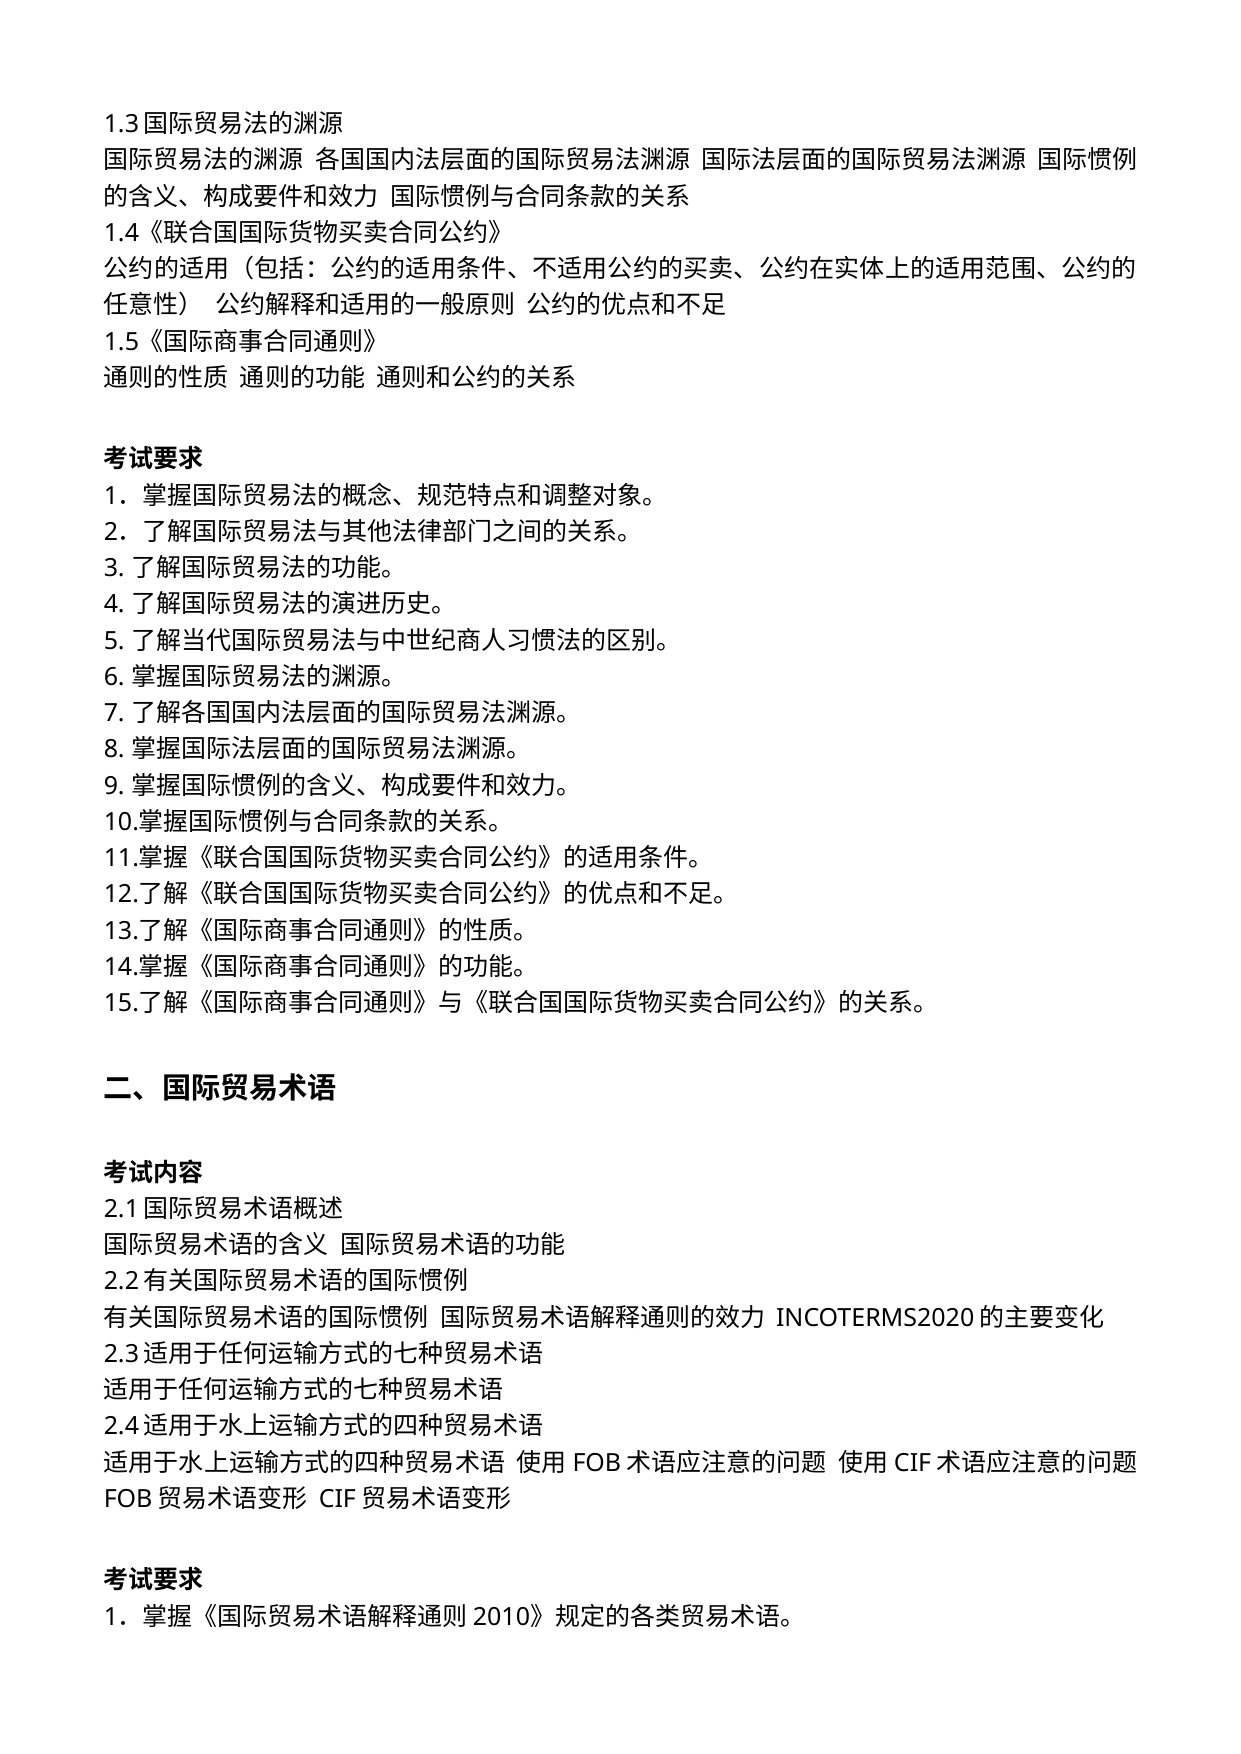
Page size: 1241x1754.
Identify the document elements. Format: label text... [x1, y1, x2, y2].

text 14.掌握《国际商事合同通则》的功能。 [103, 946, 1137, 983]
text 1．掌握《国际贸易术语解释通则2010》规定的各类贸易术语。 [103, 1596, 1137, 1632]
text 11.掌握《联合国国际货物买卖合同公约》的适用条件。 [103, 838, 1137, 874]
text 7. 了解各国国内法层面的国际贸易法渊源。 [103, 693, 1137, 729]
text 1．掌握国际贸易法的概念、规范特点和调整对象。 [103, 475, 1137, 511]
text 5. 了解当代国际贸易法与中世纪商人习惯法的区别。 [103, 620, 1137, 656]
text 1.4《联合国国际货物买卖合同公约》 [103, 212, 1137, 248]
text 2.3适用于任何运输方式的七种贸易术语 [103, 1333, 1137, 1369]
text 有关国际贸易术语的国际惯例 国际贸易术语解释通则的效力 INCOTERMS2020的主要变化 [103, 1297, 1137, 1333]
text 9. 掌握国际惯例的含义、构成要件和效力。 [103, 765, 1137, 801]
text 考试要求 [103, 439, 1137, 475]
text 12.了解《联合国国际货物买卖合同公约》的优点和不足。 [103, 874, 1137, 910]
text 二、国际贸易术语 [103, 1064, 1137, 1107]
text 国际贸易法的渊源 各国国内法层面的国际贸易法渊源 国际法层面的国际贸易法渊源 国际惯例的含义、构成要件和效力 国际惯例与合同条款的关系 [103, 140, 1137, 212]
text 2.1国际贸易术语概述 [103, 1188, 1137, 1224]
text 10.掌握国际惯例与合同条款的关系。 [103, 801, 1137, 838]
text 4. 了解国际贸易法的演进历史。 [103, 584, 1137, 620]
text 3. 了解国际贸易法的功能。 [103, 548, 1137, 584]
text 适用于水上运输方式的四种贸易术语 使用FOB术语应注意的问题 使用CIF术语应注意的问题 FOB贸易术语变形 CIF贸易术语变形 [103, 1442, 1137, 1514]
text 6. 掌握国际贸易法的渊源。 [103, 656, 1137, 693]
text 1.5《国际商事合同通则》 [103, 321, 1137, 357]
text 2．了解国际贸易法与其他法律部门之间的关系。 [103, 511, 1137, 548]
text 考试内容 [103, 1152, 1137, 1188]
text 2.4适用于水上运输方式的四种贸易术语 [103, 1406, 1137, 1442]
text 1.3国际贸易法的渊源 [103, 103, 1137, 140]
text 公约的适用（包括：公约的适用条件、不适用公约的买卖、公约在实体上的适用范围、公约的任意性） 公约解释和适用的一般原则 公约的优点和不足 [103, 248, 1137, 321]
text 15.了解《国际商事合同通则》与《联合国国际货物买卖合同公约》的关系。 [103, 983, 1137, 1019]
text 适用于任何运输方式的七种贸易术语 [103, 1369, 1137, 1406]
text 8. 掌握国际法层面的国际贸易法渊源。 [103, 729, 1137, 765]
text 通则的性质 通则的功能 通则和公约的关系 [103, 357, 1137, 393]
text 2.2有关国际贸易术语的国际惯例 [103, 1261, 1137, 1297]
text 考试要求 [103, 1560, 1137, 1596]
text 国际贸易术语的含义 国际贸易术语的功能 [103, 1224, 1137, 1261]
text 13.了解《国际商事合同通则》的性质。 [103, 910, 1137, 946]
